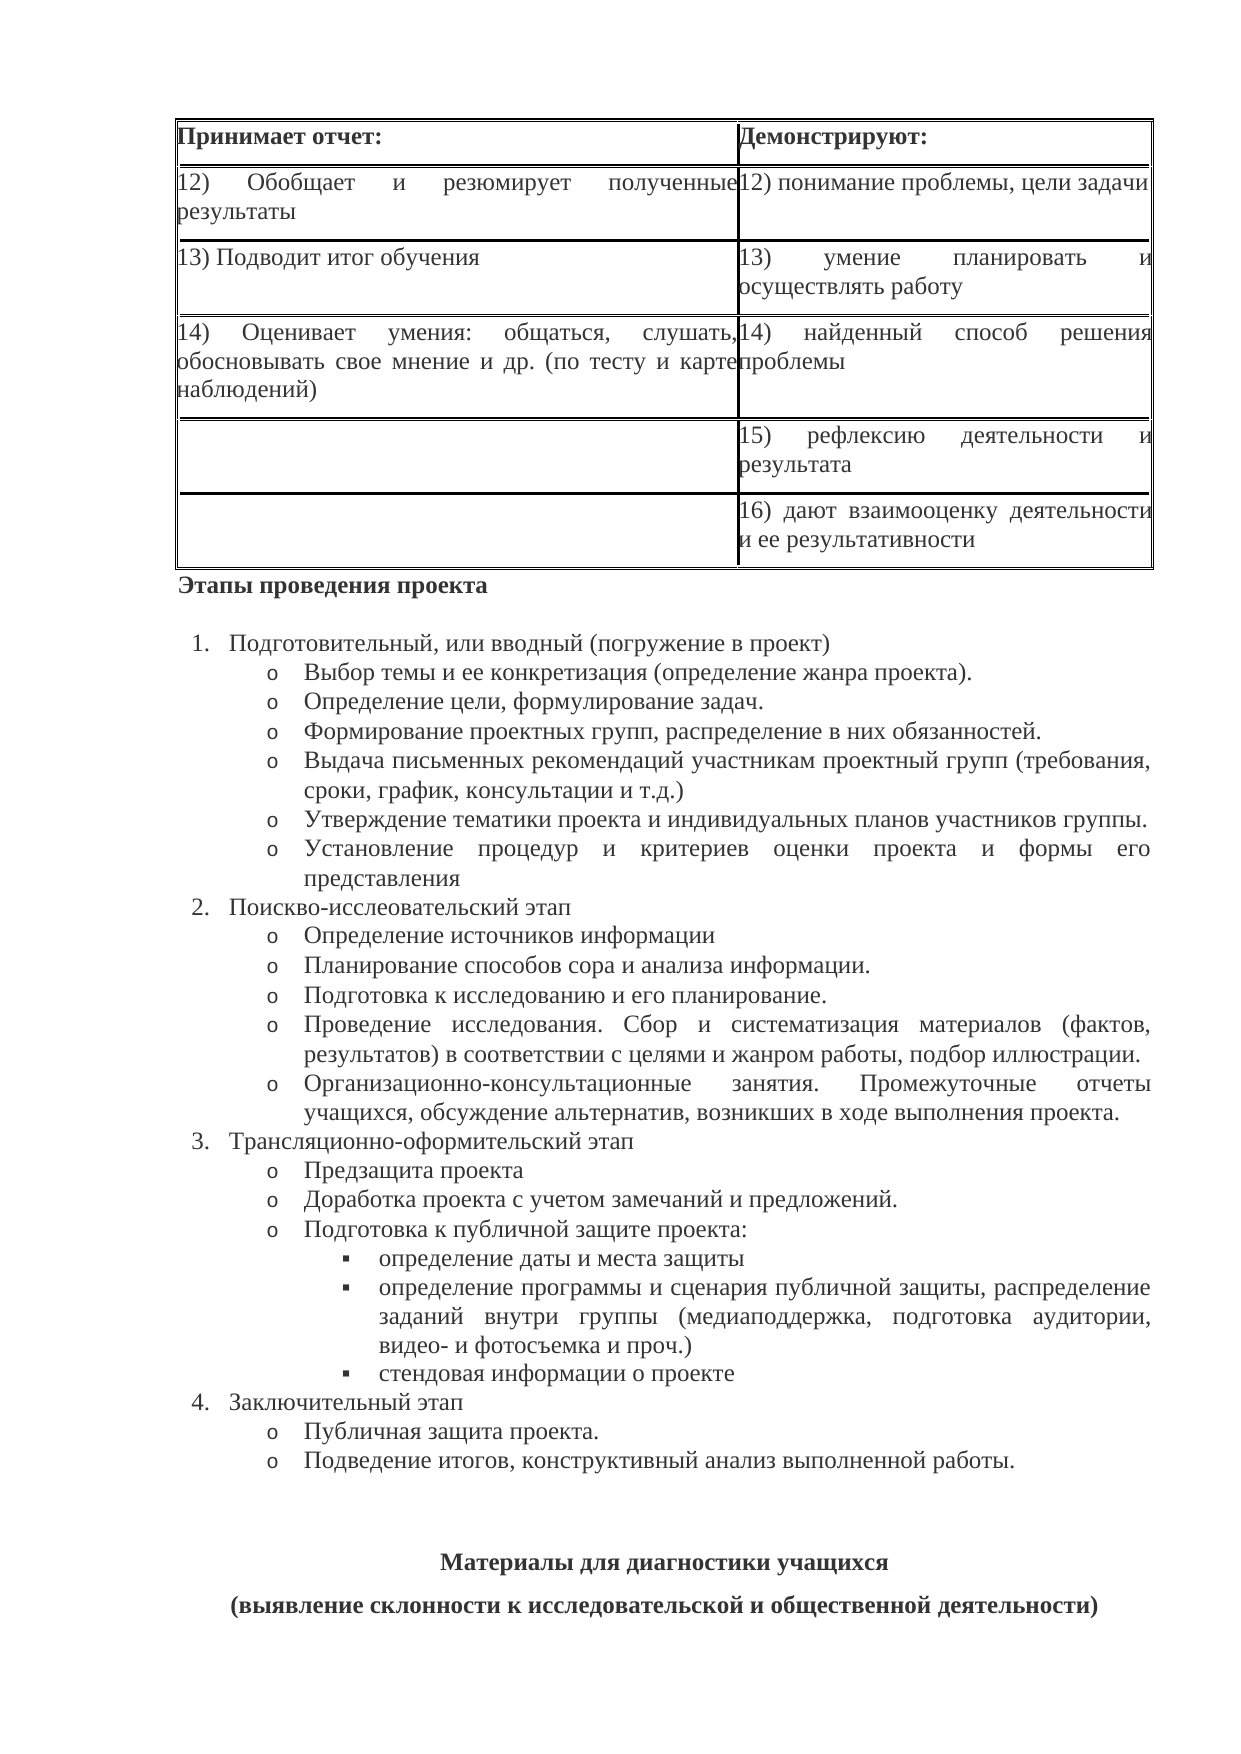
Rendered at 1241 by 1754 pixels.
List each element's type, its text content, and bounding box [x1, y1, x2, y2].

list определение даты и места защиты [341, 1243, 1152, 1272]
table_cell 12) понимание проблемы, цели задачи [740, 164, 1151, 239]
list Выдача письменных рекомендаций участникам проектный групп (требования, сроки, график, консультации и т.д.) [266, 746, 1152, 804]
table_cell 14) Оценивает умения: общаться, слушать, обосновывать свое мнение и др. (по тесту и карте наблюдений) [176, 314, 738, 417]
table_cell [178, 417, 737, 492]
list Формирование проектных групп, распределение в них обязанностей. [266, 716, 1152, 746]
text Этапы проведения проекта [177, 570, 1152, 599]
list Определение цели, формулирование задач. [266, 686, 1152, 716]
list Подготовительный, или вводный (погружение в проект) [191, 628, 1152, 657]
list Подготовка к публичной защите проекта: [266, 1214, 1152, 1243]
list Трансляционно-оформительский этап [191, 1126, 1152, 1155]
list Доработка проекта с учетом замечаний и предложений. [266, 1184, 1152, 1214]
list Подведение итогов, конструктивный анализ выполненной работы. [266, 1446, 1152, 1475]
list Утверждение тематики проекта и индивидуальных планов участников группы. [266, 804, 1152, 833]
list Выбор темы и ее конкретизация (определение жанра проекта). [266, 657, 1152, 686]
list Подготовка к исследованию и его планирование. [266, 980, 1152, 1009]
table_cell Принимает отчет: [178, 120, 738, 164]
table_cell 13) Подводит итог обучения [178, 239, 737, 314]
table_cell 14) найденный способ решения проблемы [738, 314, 1152, 417]
list Публичная защита проекта. [266, 1416, 1152, 1446]
table_cell 15) рефлексию деятельности и результата [740, 417, 1151, 492]
list Проведение исследования. Сбор и систематизация материалов (фактов, результатов) в соответствии с целями и жанром работы, подбор иллюстрации. [266, 1009, 1152, 1068]
list Установление процедур и критериев оценки проекта и формы его представления [266, 833, 1152, 892]
text Материалы для диагностики учащихся [177, 1547, 1152, 1576]
table_cell 12) Обобщает и резюмирует полученные результаты [178, 164, 737, 239]
list Поискво-исслеовательский этап [191, 892, 1152, 921]
list Организационно-консультационные занятия. Промежуточные отчеты учащихся, обсуждение альтернатив, возникших в ходе выполнения проекта. [266, 1068, 1152, 1126]
table_cell [178, 492, 738, 567]
list определение программы и сценария публичной защиты, распределение заданий внутри группы (медиаподдержка, подготовка аудитории, видео- и фотосъемка и проч.) [341, 1272, 1152, 1358]
list Планирование способов сора и анализа информации. [266, 950, 1152, 980]
table_cell 16) дают взаимооценку деятельности и ее результативности [738, 492, 1151, 567]
table_cell 13) умение планировать и осуществлять работу [740, 239, 1151, 314]
table_cell Демонстрируют: [738, 122, 1151, 164]
list стендовая информации о проекте [341, 1358, 1152, 1387]
list Заключительный этап [191, 1387, 1152, 1416]
list Определение источников информации [266, 921, 1152, 950]
text (выявление склонности к исследовательской и общественной деятельности) [177, 1590, 1152, 1619]
list Предзащита проекта [266, 1155, 1152, 1184]
